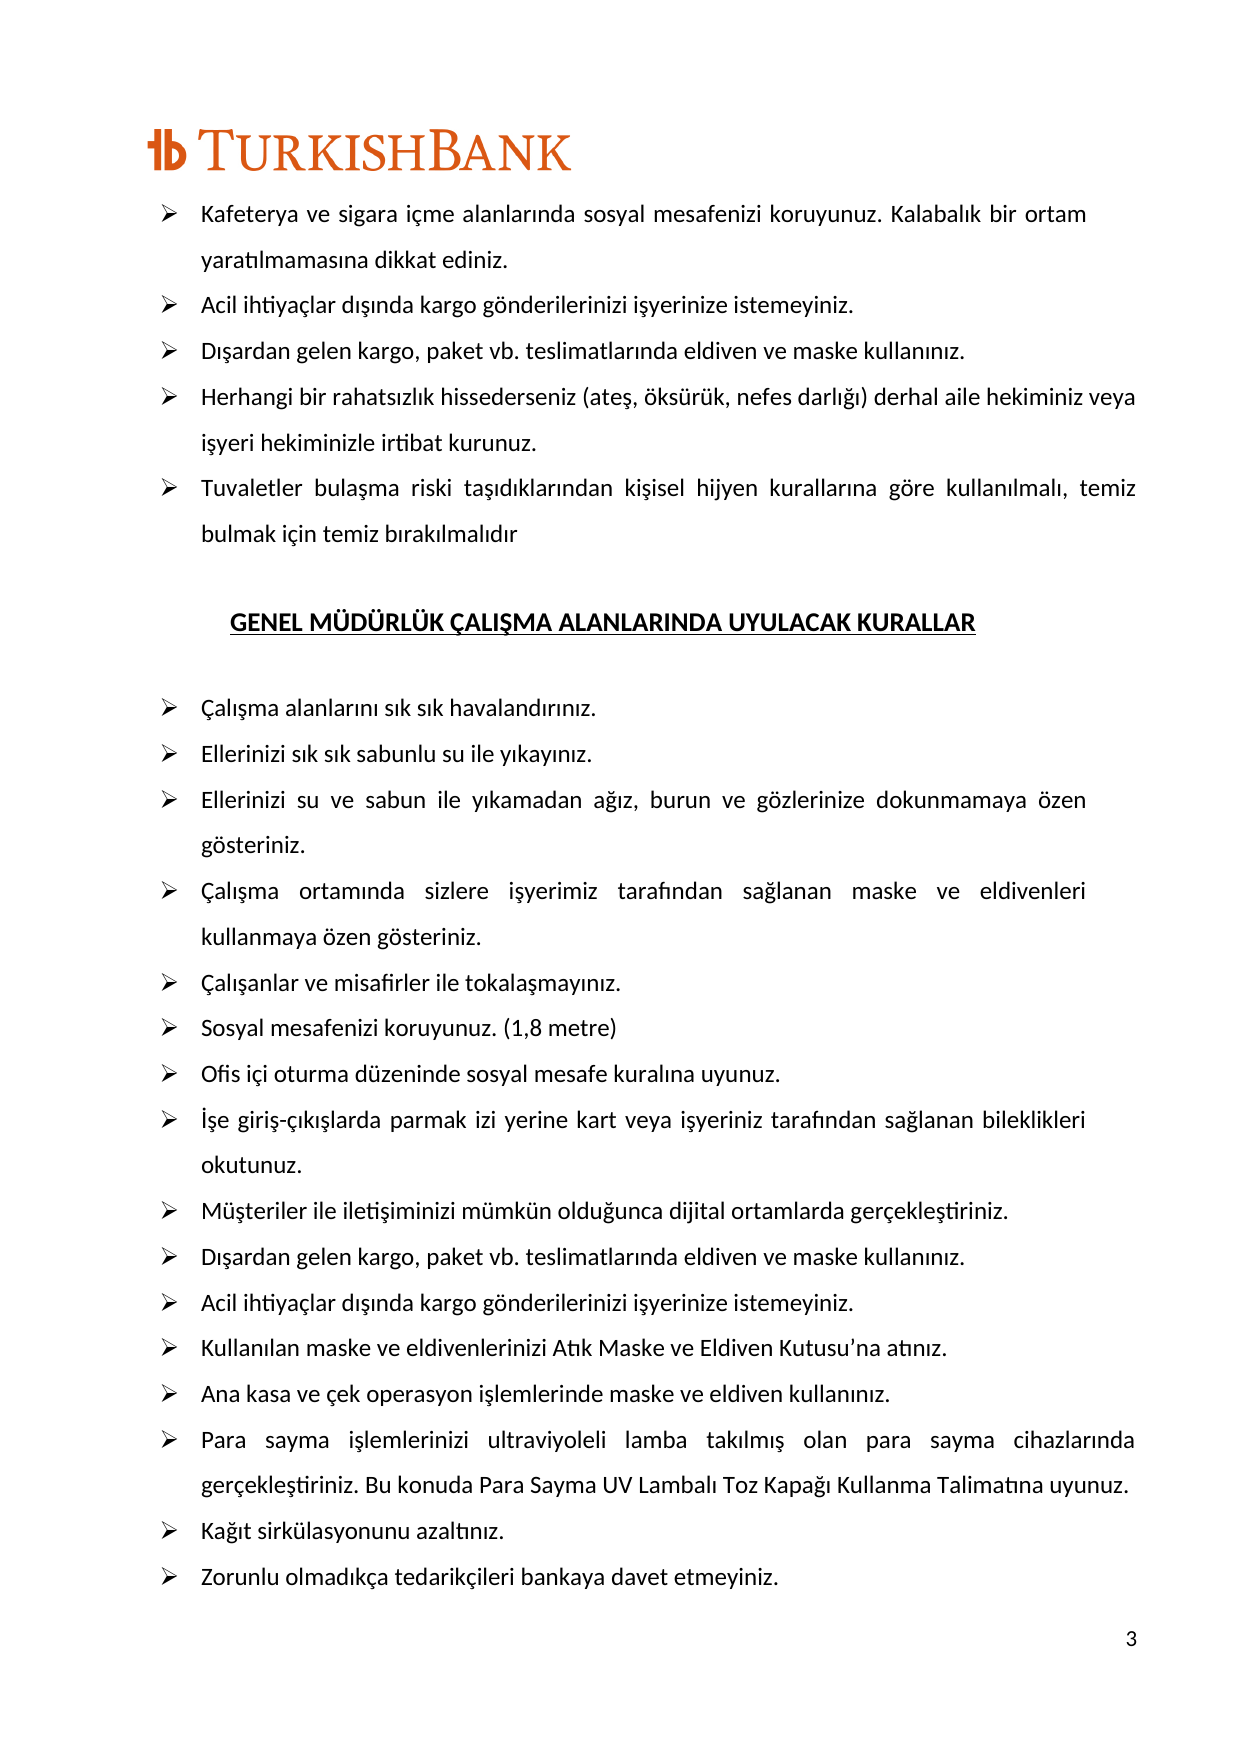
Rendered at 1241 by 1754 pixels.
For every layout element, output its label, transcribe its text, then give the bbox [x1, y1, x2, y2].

list Ellerinizi su ve sabun ile yıkamadan ağız, burun ve gözlerinize dokunmamaya özen gösteriniz. [159, 784, 1088, 860]
list Kağıt sirkülasyonunu azaltınız. [159, 1515, 1088, 1546]
list İşe giriş-çıkışlarda parmak izi yerine kart veya işyeriniz tarafından sağlanan bileklikleri okutunuz. [159, 1104, 1088, 1180]
list Ellerinizi sık sık sabunlu su ile yıkayınız. [159, 738, 1088, 768]
list Acil ihtiyaçlar dışında kargo gönderilerinizi işyerinize istemeyiniz. [159, 290, 1137, 320]
list Ofis içi oturma düzeninde sosyal mesafe kuralına uyunuz. [159, 1058, 1088, 1089]
list Sosyal mesafenizi koruyunuz. (1,8 metre) [159, 1012, 1088, 1043]
list Çalışma alanlarını sık sık havalandırınız. [159, 692, 1088, 723]
list Herhangi bir rahatsızlık hissederseniz (ateş, öksürük, nefes darlığı) derhal aile hekiminiz veya işyeri hekiminizle irtibat kurunuz. [159, 381, 1137, 457]
text GENEL MÜDÜRLÜK ÇALIŞMA ALANLARINDA UYULACAK KURALLAR [118, 605, 1088, 638]
picture [147, 129, 572, 171]
list Tuvaletler bulaşma riski taşıdıklarından kişisel hijyen kurallarına göre kullanılmalı, temiz bulmak için temiz bırakılmalıdır [159, 473, 1137, 549]
list Acil ihtiyaçlar dışında kargo gönderilerinizi işyerinize istemeyiniz. [159, 1287, 1088, 1317]
list Dışardan gelen kargo, paket vb. teslimatlarında eldiven ve maske kullanınız. [159, 1241, 1088, 1272]
list Çalışanlar ve misafirler ile tokalaşmayınız. [159, 967, 1088, 997]
list Zorunlu olmadıkça tedarikçileri bankaya davet etmeyiniz. [159, 1561, 1088, 1592]
list Müşteriler ile iletişiminizi mümkün olduğunca dijital ortamlarda gerçekleştiriniz. [159, 1195, 1088, 1226]
list Kafeterya ve sigara içme alanlarında sosyal mesafenizi koruyunuz. Kalabalık bir ortam yaratılmamasına dikkat ediniz. [159, 198, 1088, 274]
list Dışardan gelen kargo, paket vb. teslimatlarında eldiven ve maske kullanınız. [159, 335, 1137, 366]
list Çalışma ortamında sizlere işyerimiz tarafından sağlanan maske ve eldivenleri kullanmaya özen gösteriniz. [159, 875, 1088, 951]
list Para sayma işlemlerinizi ultraviyoleli lamba takılmış olan para sayma cihazlarında gerçekleştiriniz. Bu konuda Para Sayma UV Lambalı Toz Kapağı Kullanma Talimatına uyunuz. [159, 1424, 1137, 1500]
list Ana kasa ve çek operasyon işlemlerinde maske ve eldiven kullanınız. [159, 1378, 1088, 1409]
list Kullanılan maske ve eldivenlerinizi Atık Maske ve Eldiven Kutusu’na atınız. [159, 1332, 1088, 1363]
